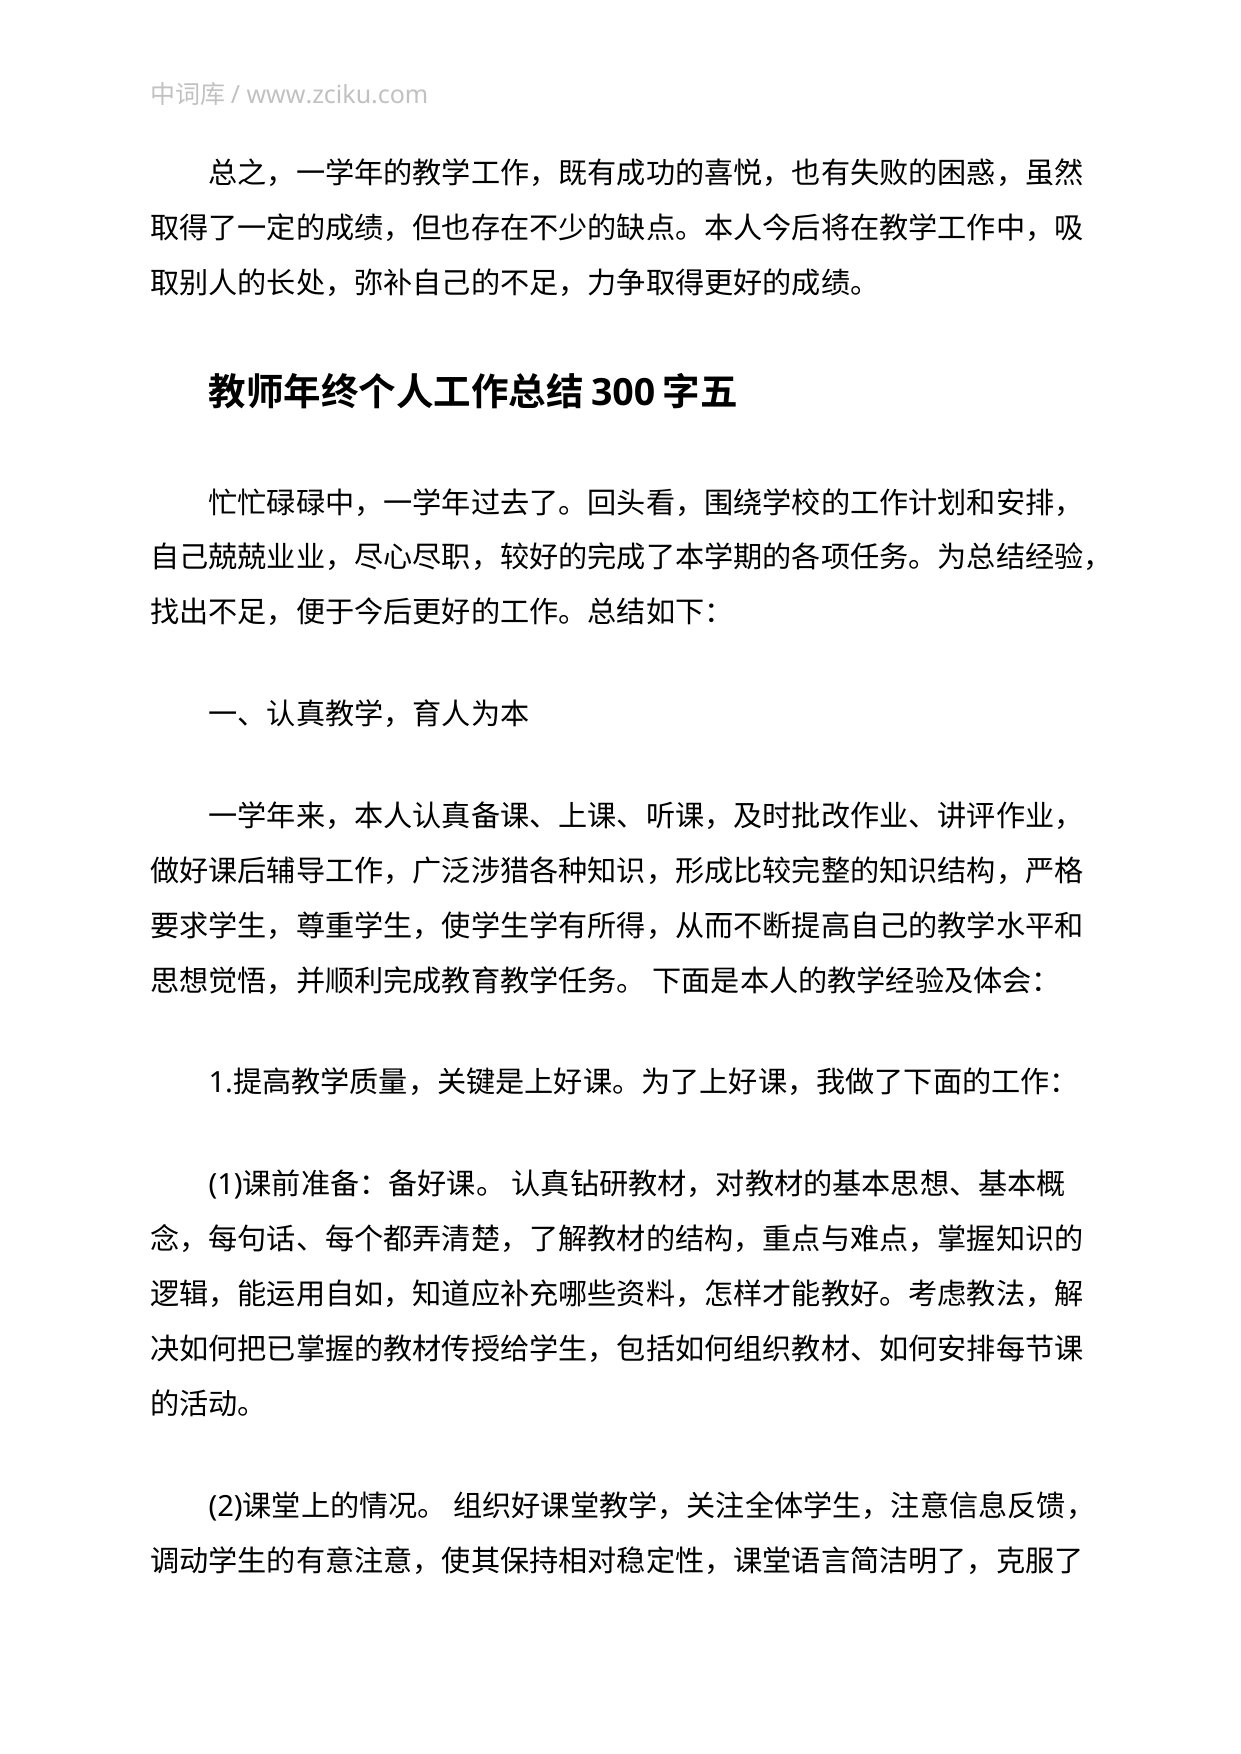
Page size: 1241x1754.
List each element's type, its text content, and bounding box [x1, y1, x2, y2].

text 教师年终个人工作总结300字五 [150, 362, 1090, 416]
text 忙忙碌碌中，一学年过去了。回头看，围绕学校的工作计划和安排，自己兢兢业业，尽心尽职，较好的完成了本学期的各项任务。为总结经验，找出不足，便于今后更好的工作。总结如下： [150, 479, 1090, 631]
text (1)课前准备：备好课。 认真钻研教材，对教材的基本思想、基本概念，每句话、每个都弄清楚，了解教材的结构，重点与难点，掌握知识的逻辑，能运用自如，知道应补充哪些资料，怎样才能教好。考虑教法，解决如何把已掌握的教材传授给学生，包括如何组织教材、如何安排每节课的活动。 [150, 1161, 1090, 1423]
text 一学年来，本人认真备课、上课、听课，及时批改作业、讲评作业，做好课后辅导工作，广泛涉猎各种知识，形成比较完整的知识结构，严格要求学生，尊重学生，使学生学有所得，从而不断提高自己的教学水平和思想觉悟，并顺利完成教育教学任务。 下面是本人的教学经验及体会： [150, 792, 1090, 999]
text 1.提高教学质量，关键是上好课。为了上好课，我做了下面的工作： [150, 1059, 1090, 1101]
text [150, 1482, 1090, 1580]
text 一、认真教学，育人为本 [150, 691, 1090, 733]
text 总之，一学年的教学工作，既有成功的喜悦，也有失败的困惑，虽然取得了一定的成绩，但也存在不少的缺点。本人今后将在教学工作中，吸取别人的长处，弥补自己的不足，力争取得更好的成绩。 [150, 150, 1090, 302]
